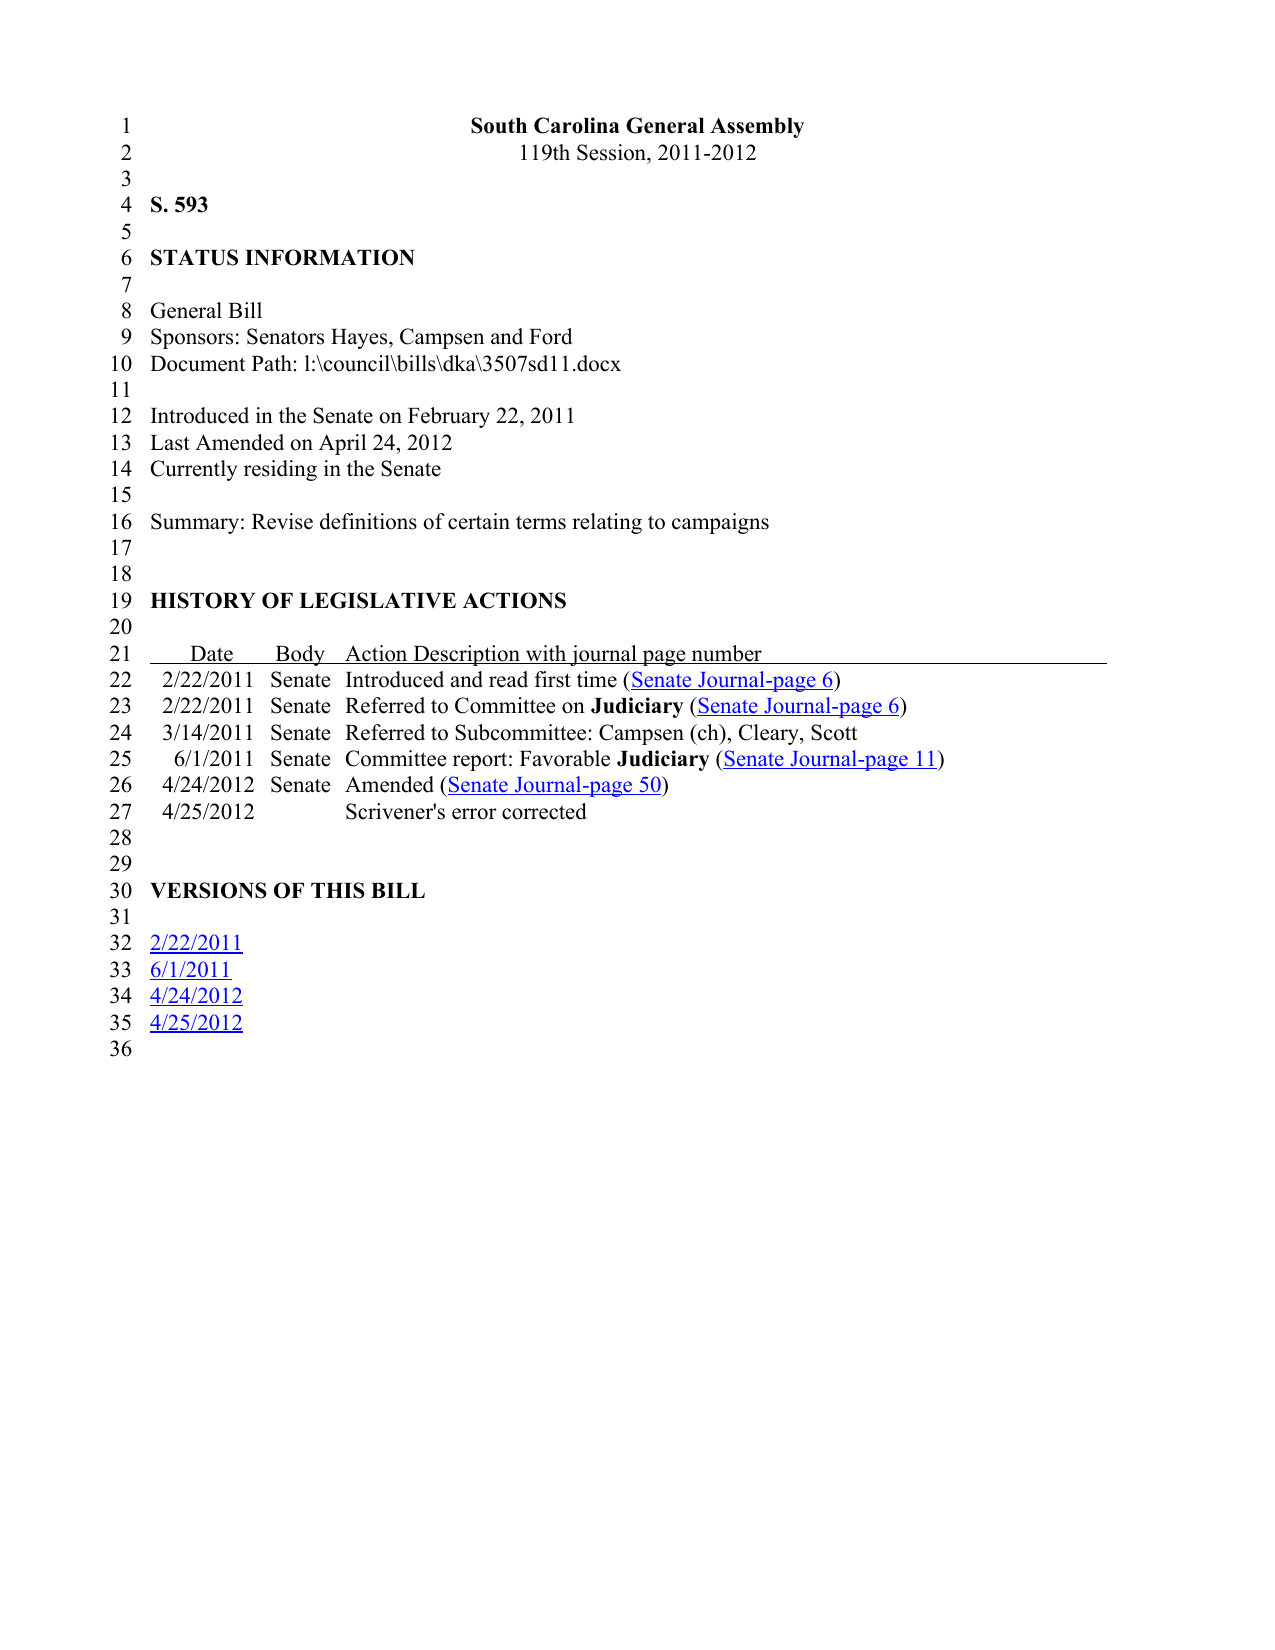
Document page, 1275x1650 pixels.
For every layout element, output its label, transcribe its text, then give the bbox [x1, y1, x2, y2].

text Introduced in the Senate on February 22, 2011 [150, 402, 1125, 429]
text 2/22/2011 [150, 929, 1125, 956]
text 4/25/2012 [150, 1008, 1125, 1035]
text Sponsors: Senators Hayes, Campsen and Ford [150, 323, 1125, 350]
text South Carolina General Assembly [150, 112, 1125, 139]
text 3/14/2011 Senate Referred to Subcommittee: Campsen (ch), Cleary, Scott [150, 719, 1125, 745]
text 6/1/2011 [150, 956, 1125, 982]
text General Bill [150, 297, 1125, 323]
text VERSIONS OF THIS BILL [150, 877, 1125, 903]
text STATUS INFORMATION [150, 244, 1125, 271]
text 6/1/2011 Senate Committee report: Favorable Judiciary (Senate Journal-page 11) [150, 745, 1125, 771]
text S. 593 [150, 192, 1125, 218]
text 4/25/2012 Scrivener's error corrected [150, 798, 1125, 824]
text 2/22/2011 Senate Introduced and read first time (Senate Journal-page 6) [150, 666, 1125, 692]
text Summary: Revise definitions of certain terms relating to campaigns [150, 508, 1125, 534]
text Date Body Action Description with journal page number [150, 639, 1125, 666]
text 4/24/2012 Senate Amended (Senate Journal-page 50) [150, 771, 1125, 798]
text Currently residing in the Senate [150, 455, 1125, 481]
text Document Path: l:\council\bills\dka\3507sd11.docx [150, 350, 1125, 376]
text 119th Session, 2011-2012 [150, 139, 1125, 165]
text Last Amended on April 24, 2012 [150, 429, 1125, 455]
text 4/24/2012 [150, 982, 1125, 1008]
text 2/22/2011 Senate Referred to Committee on Judiciary (Senate Journal-page 6) [150, 692, 1125, 719]
text HISTORY OF LEGISLATIVE ACTIONS [150, 587, 1125, 613]
